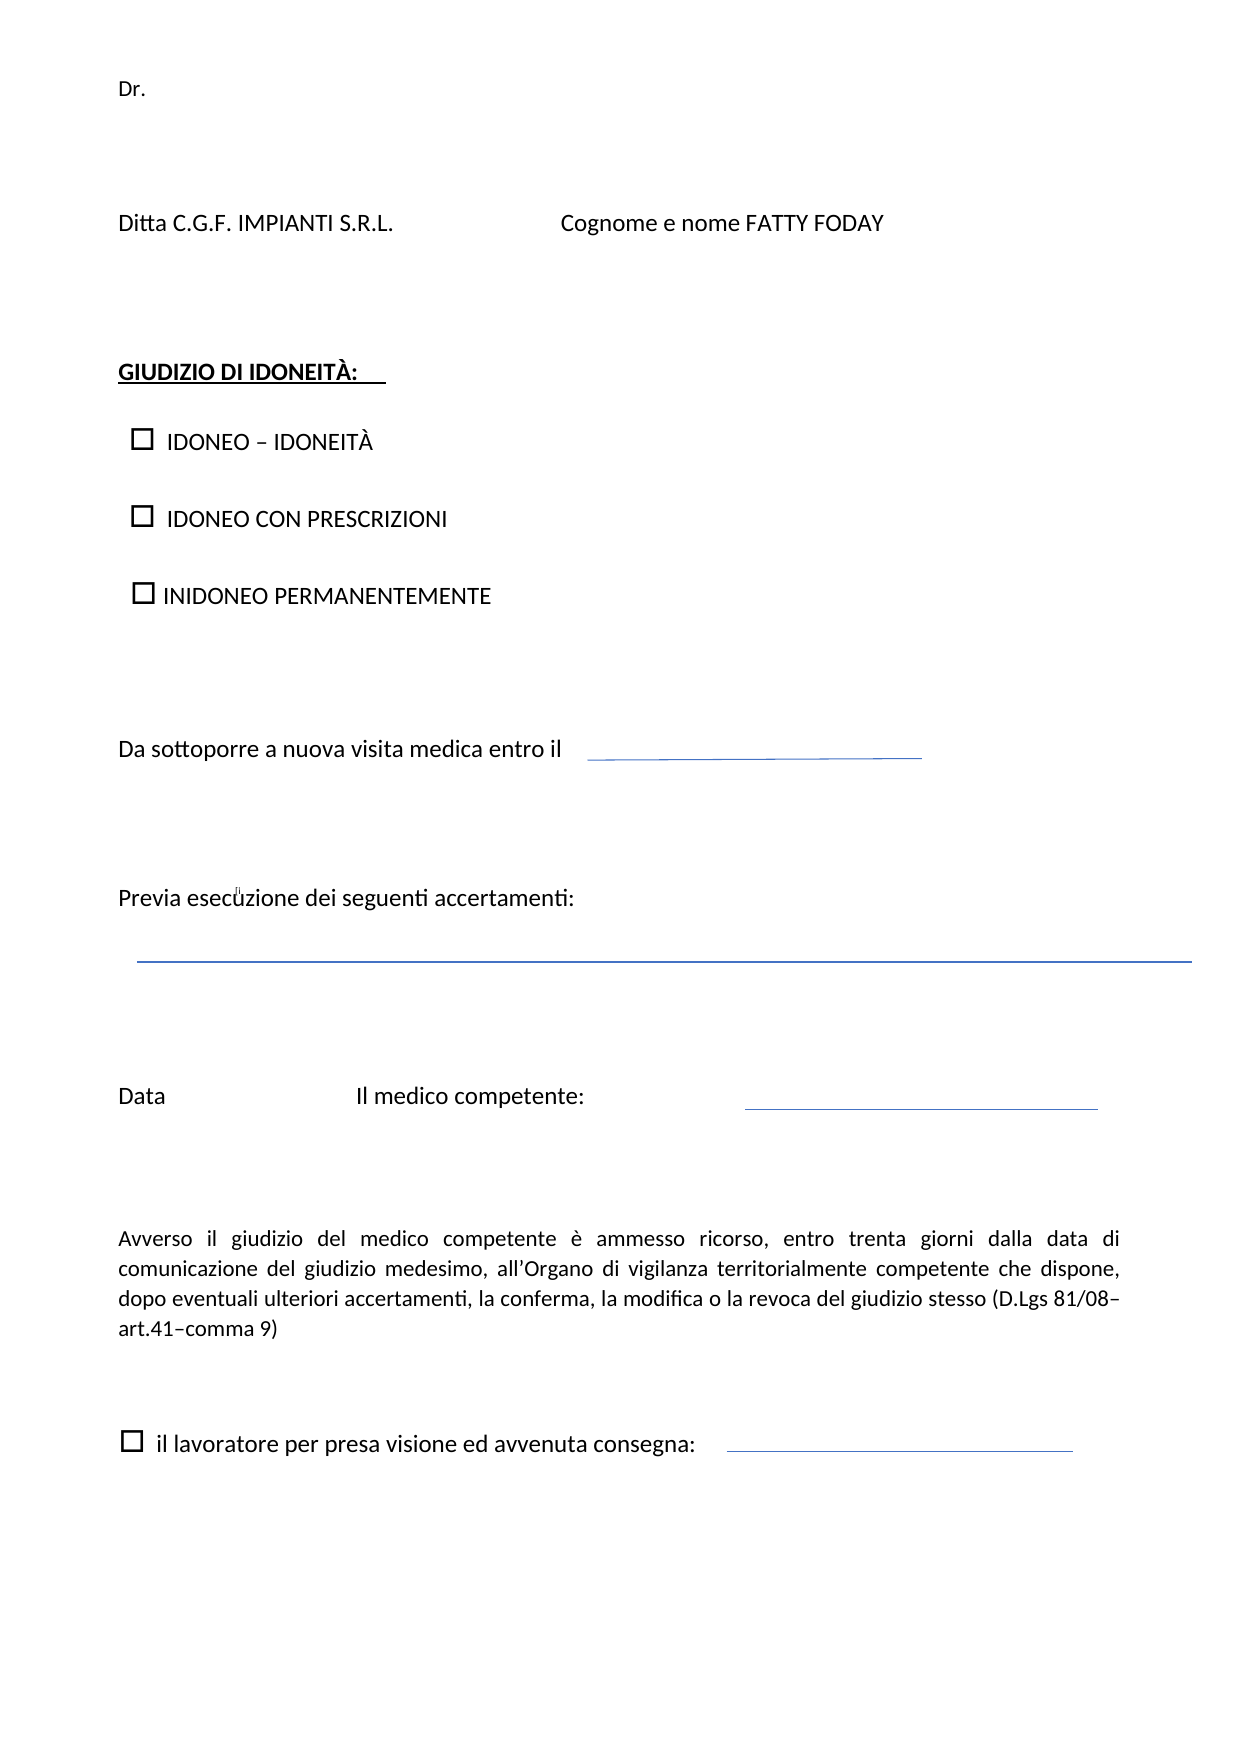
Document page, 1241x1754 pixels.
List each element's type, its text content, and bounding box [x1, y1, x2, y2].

text Previa esecuzione dei seguenti accertamenti: [118, 882, 1122, 913]
text GIUDIZIO DI IDONEITÀ: [118, 356, 1122, 387]
text Avverso il giudizio del medico competente è ammesso ricorso, entro trenta giorni dalla data di comunicazione del giudizio medesimo, all’Organo di vigilanza territorialmente competente che dispone, dopo eventuali ulteriori accertamenti, la conferma, la modifica o la revoca del giudizio stesso (D.Lgs 81/08–art.41–comma 9) [118, 1224, 1122, 1342]
text Data Il medico competente: [118, 1080, 1122, 1111]
text □ il lavoratore per presa visione ed avvenuta consegna: [118, 1408, 1122, 1464]
text Ditta C.G.F. IMPIANTI S.R.L. Cognome e nome FATTY FODAY [118, 207, 1122, 238]
text □ IDONEO – IDONEITÀ [118, 406, 1122, 462]
text □ INIDONEO PERMANENTEMENTE [118, 560, 1122, 616]
text □ IDONEO CON PRESCRIZIONI [118, 483, 1122, 539]
text Da sottoporre a nuova visita medica entro il [118, 733, 1122, 764]
